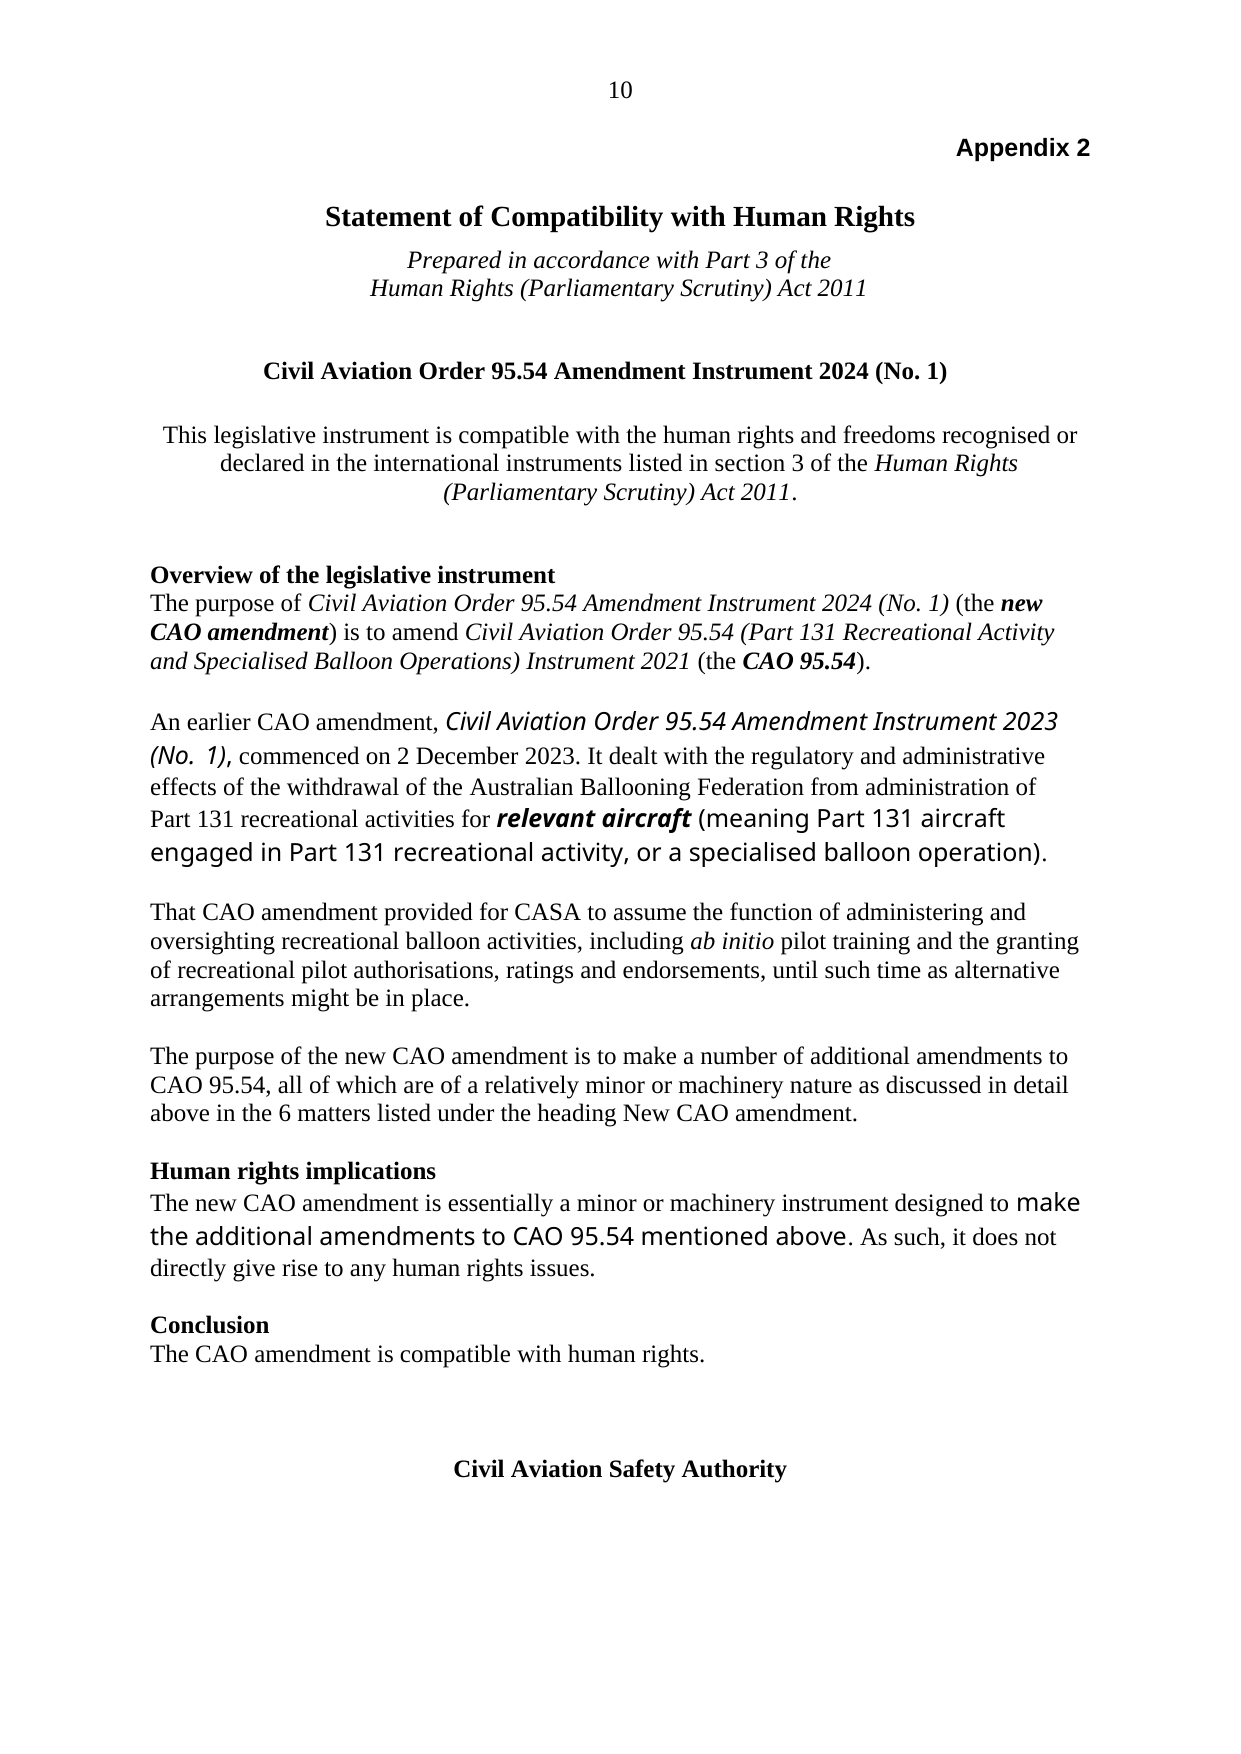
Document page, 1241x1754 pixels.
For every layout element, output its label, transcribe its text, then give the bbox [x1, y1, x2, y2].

text Prepared in accordance with Part 3 of the Human Rights (Parliamentary Scrutiny) Act 2011 [150, 245, 1090, 302]
text The purpose of the new CAO amendment is to make a number of additional amendments to CAO 95.54, all of which are of a relatively minor or machinery nature as discussed in detail above in the 6 matters listed under the heading New CAO amendment. [150, 1041, 1090, 1127]
text Civil Aviation Order 95.54 Amendment Instrument 2024 (No. 1) [120, 356, 1090, 385]
text Conclusion [150, 1310, 1090, 1339]
text Civil Aviation Safety Authority [150, 1454, 1090, 1483]
text This legislative instrument is compatible with the human rights and freedoms recognised or declared in the international instruments listed in section 3 of the Human Rights (Parliamentary Scrutiny) Act 2011. [150, 420, 1090, 506]
text Appendix 2 [150, 132, 1090, 161]
text The CAO amendment is compatible with human rights. [150, 1339, 1090, 1368]
text The purpose of Civil Aviation Order 95.54 Amendment Instrument 2024 (No. 1) (the new CAO amendment) is to amend Civil Aviation Order 95.54 (Part 131 Recreational Activity and Specialised Balloon Operations) Instrument 2021 (the CAO 95.54). [150, 588, 1090, 675]
text Human rights implications [150, 1156, 1090, 1185]
text An earlier CAO amendment, Civil Aviation Order 95.54 Amendment Instrument 2023 (No. 1), commenced on 2 December 2023. It dealt with the regulatory and administrative effects of the withdrawal of the Australian Ballooning Federation from administration of Part 131 recreational activities for relevant aircraft (meaning Part 131 aircraft engaged in Part 131 recreational activity, or a specialised balloon operation). [150, 703, 1090, 868]
text Statement of Compatibility with Human Rights [150, 199, 1090, 232]
text That CAO amendment provided for CASA to assume the function of administering and oversighting recreational balloon activities, including ab initio pilot training and the granting of recreational pilot authorisations, ratings and endorsements, until such time as alternative arrangements might be in place. [150, 897, 1090, 1012]
text The new CAO amendment is essentially a minor or machinery instrument designed to make the additional amendments to CAO 95.54 mentioned above. As such, it does not directly give rise to any human rights issues. [150, 1185, 1090, 1282]
text Overview of the legislative instrument [150, 560, 1090, 588]
